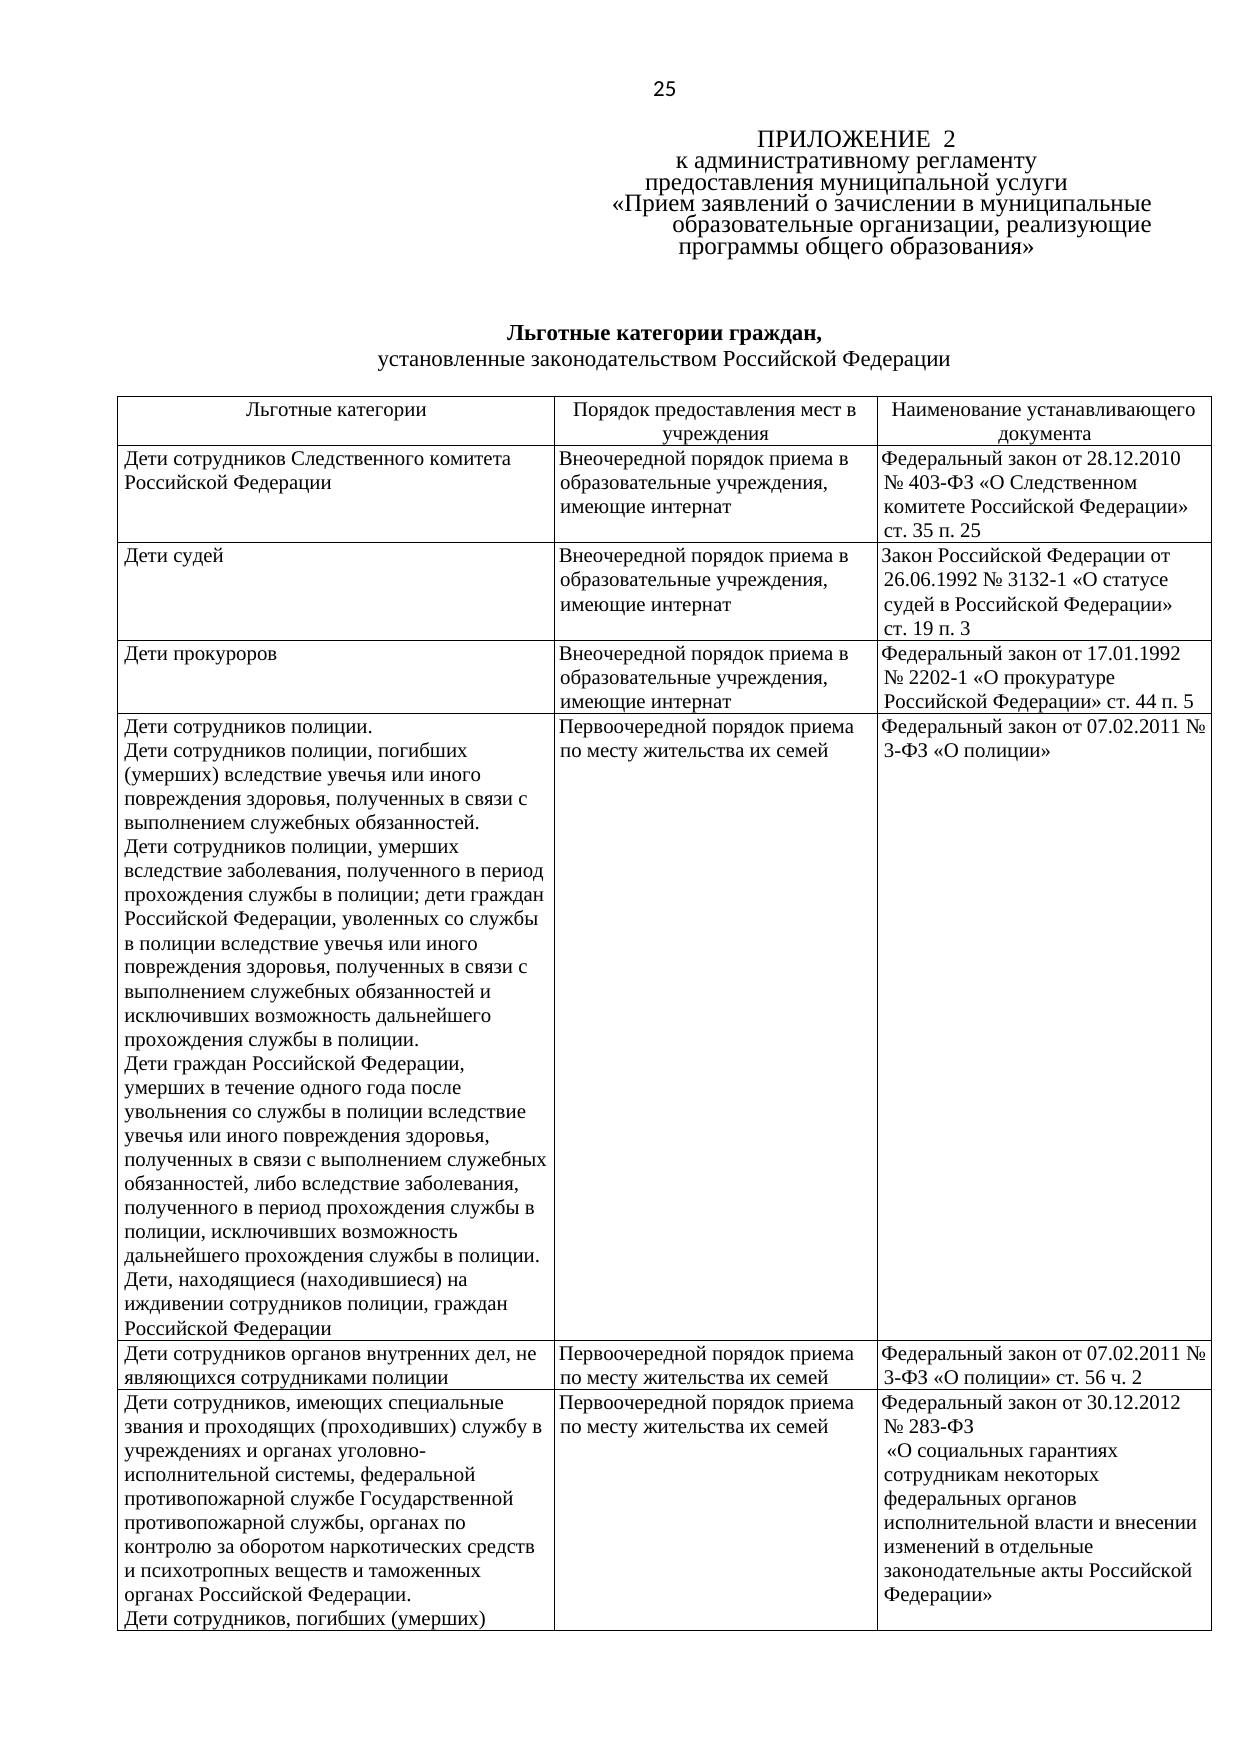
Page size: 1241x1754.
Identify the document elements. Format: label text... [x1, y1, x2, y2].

table_cell Дети судей [118, 543, 554, 639]
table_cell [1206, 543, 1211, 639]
text предоставления муниципальной услуги [177, 173, 1152, 194]
text программы общего образования» [177, 238, 1152, 259]
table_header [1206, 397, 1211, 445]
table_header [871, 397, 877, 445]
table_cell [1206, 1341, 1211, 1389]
table_cell Дети сотрудников Следственного комитета Российской Федерации [118, 446, 554, 542]
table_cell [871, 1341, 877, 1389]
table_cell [555, 1390, 877, 1630]
table_cell Дети сотрудников полиции. Дети сотрудников полиции, погибших (умерших) вследствие увечья или иного повреждения здоровья, полученных в связи с выполнением служебных обязанностей. Дети сотрудников полиции, умерших вследствие заболевания, полученного в период прохождения службы в полиции; дети граждан Российской Федерации, уволенных со службы в полиции вследствие увечья или иного повреждения здоровья, полученных в связи с выполнением служебных обязанностей и исключивших возможность дальнейшего прохождения службы в полиции. Дети граждан Российской Федерации, умерших в течение одного года после увольнения со службы в полиции вследствие увечья или иного повреждения здоровья, полученных в связи с выполнением служебных обязанностей, либо вследствие заболевания, полученного в период прохождения службы в полиции, исключивших возможность дальнейшего прохождения службы в полиции. Дети, находящиеся (находившиеся) на иждивении сотрудников полиции, граждан Российской Федерации [118, 714, 554, 1339]
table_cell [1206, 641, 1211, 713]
table_header Льготные категории [118, 397, 554, 445]
table_cell Внеочередной порядок приема в образовательные учреждения, имеющие интернат [555, 446, 877, 542]
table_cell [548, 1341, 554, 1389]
text к административному регламенту [177, 151, 1152, 173]
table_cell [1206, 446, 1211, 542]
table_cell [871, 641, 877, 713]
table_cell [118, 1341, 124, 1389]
text установленные законодательством Российской Федерации [177, 345, 1152, 372]
text «Прием заявлений о зачислении в муниципальные образовательные организации, реализующие [177, 194, 1152, 238]
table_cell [118, 1390, 554, 1630]
text ПРИЛОЖЕНИЕ 2 [177, 130, 1152, 151]
table_cell Первоочередной порядок приема по месту жительства их семей [555, 714, 877, 1339]
text Льготные категории граждан, [177, 319, 1152, 345]
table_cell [878, 1390, 1211, 1630]
table_cell Федеральный закон от 07.02.2011 № 3-ФЗ «О полиции» [878, 714, 1211, 1339]
table_cell Внеочередной порядок приема в образовательные учреждения, имеющие интернат [555, 543, 877, 639]
table_cell Дети прокуроров [118, 641, 554, 713]
